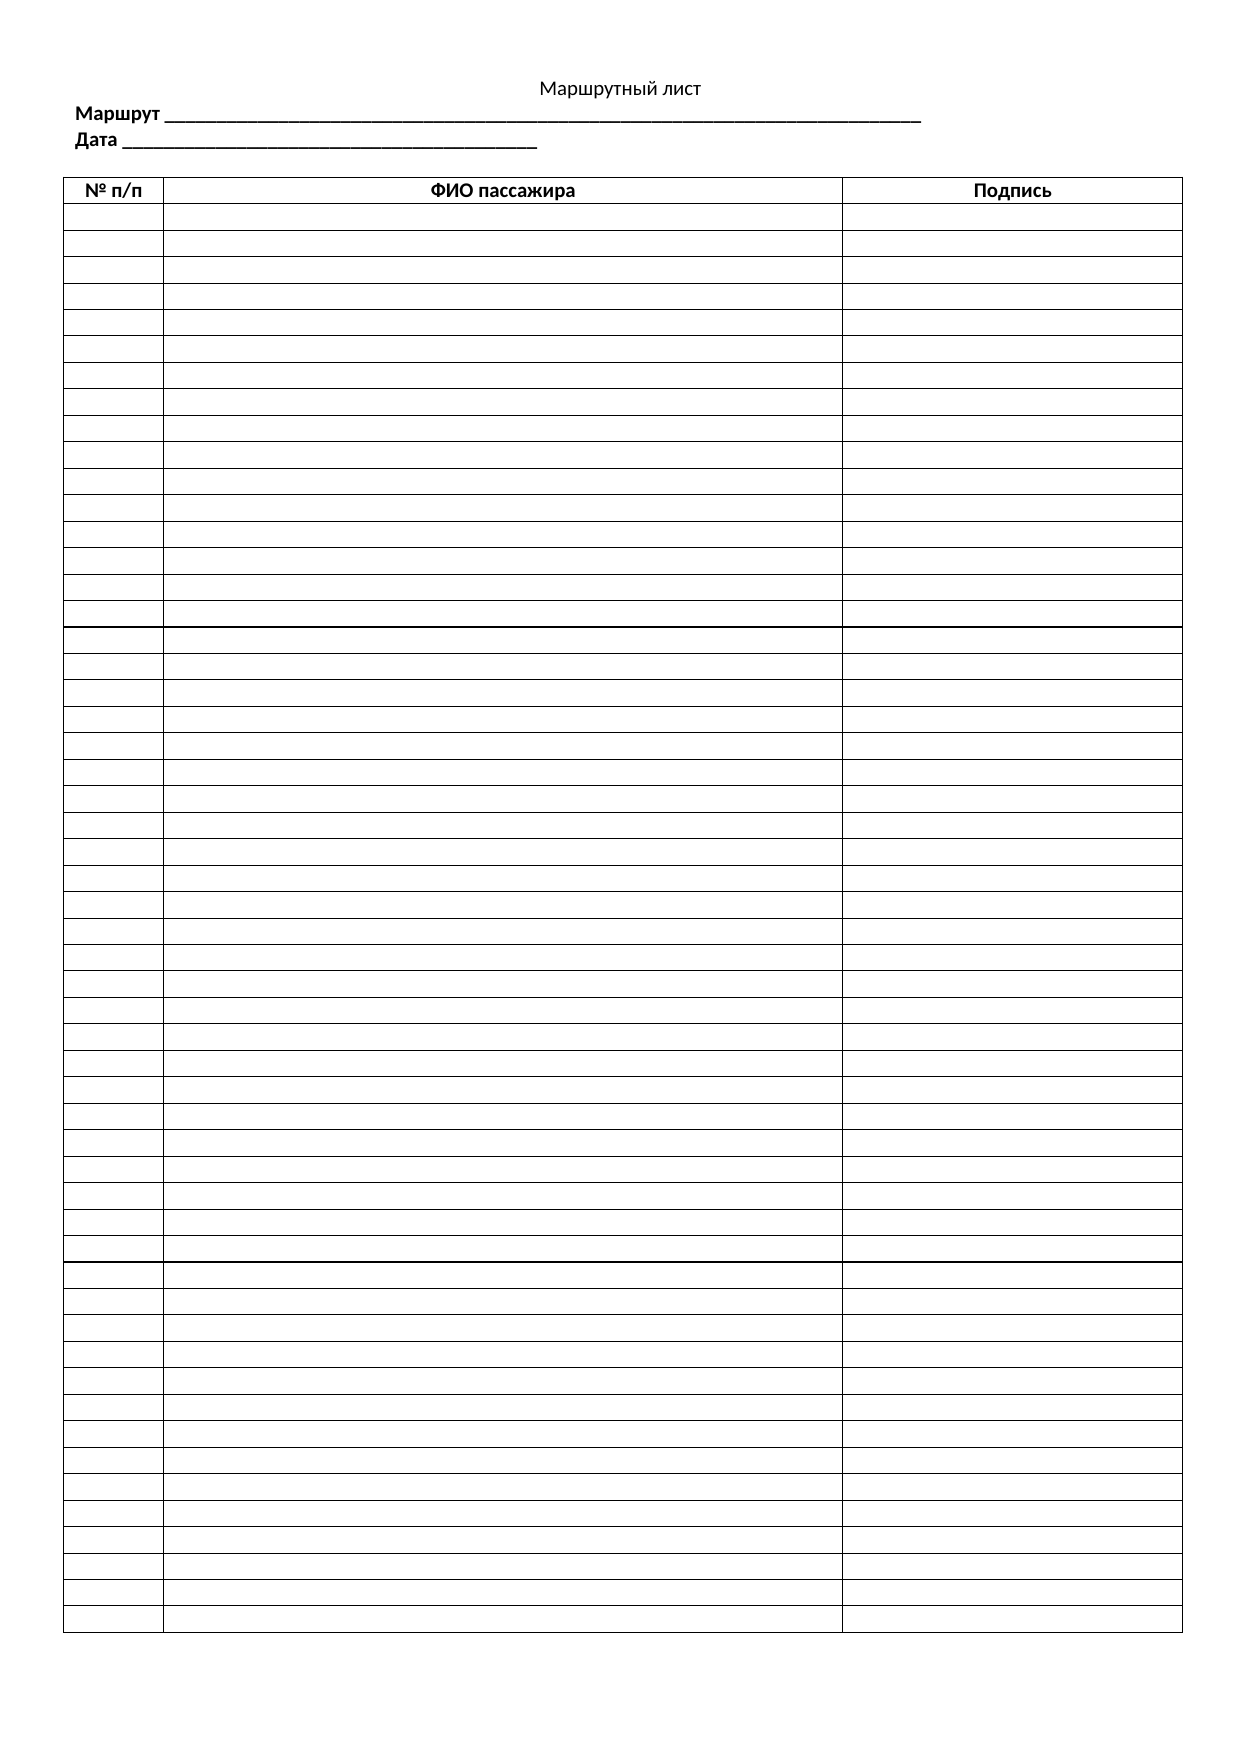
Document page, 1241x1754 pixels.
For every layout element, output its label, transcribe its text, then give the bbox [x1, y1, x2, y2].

table_cell [64, 1448, 163, 1473]
table_cell [843, 733, 1182, 759]
table_cell [843, 813, 1182, 838]
table_cell [164, 1315, 842, 1341]
table_cell [64, 204, 163, 229]
table_cell [164, 998, 842, 1023]
table_cell [843, 866, 1182, 891]
table_cell [64, 1501, 163, 1526]
table_cell [843, 945, 1182, 970]
table_cell [64, 733, 163, 759]
table_cell [64, 707, 163, 732]
table_cell [164, 1368, 842, 1394]
table_cell [164, 760, 842, 785]
table_cell [164, 495, 842, 521]
table_cell [843, 998, 1182, 1023]
table_cell [164, 284, 842, 309]
table_cell [843, 760, 1182, 785]
table_header № п/п [64, 178, 163, 203]
table_cell [64, 1527, 163, 1552]
table_cell [64, 680, 163, 706]
table_cell [164, 231, 842, 256]
table_cell [843, 1342, 1182, 1367]
table_cell [64, 1606, 163, 1632]
table_cell [64, 1342, 163, 1367]
table_cell [164, 1210, 842, 1235]
table_cell [64, 575, 163, 600]
table_cell [164, 892, 842, 917]
table_cell [64, 813, 163, 838]
table_cell [164, 945, 842, 970]
table_cell [843, 892, 1182, 917]
table_cell [843, 1263, 1182, 1288]
table_header ФИО пассажира [164, 178, 842, 203]
table_cell [843, 786, 1182, 812]
table_cell [843, 919, 1182, 944]
table_cell [843, 495, 1182, 521]
table_cell [64, 786, 163, 812]
table_cell [843, 1448, 1182, 1473]
table_cell [843, 971, 1182, 997]
table_cell [843, 1183, 1182, 1208]
table_cell [164, 522, 842, 547]
table_cell [164, 1342, 842, 1367]
table_cell [64, 892, 163, 917]
table_cell [164, 628, 842, 653]
table_cell [64, 1104, 163, 1129]
table_cell [164, 1606, 842, 1632]
table_cell [843, 1130, 1182, 1156]
table_cell [164, 363, 842, 388]
table_cell [64, 998, 163, 1023]
table_cell [164, 654, 842, 679]
table_cell [164, 1130, 842, 1156]
table_cell [843, 1104, 1182, 1129]
table_cell [64, 336, 163, 362]
table_cell [164, 204, 842, 229]
table_cell [64, 522, 163, 547]
table_cell [843, 1527, 1182, 1552]
table_cell [64, 1130, 163, 1156]
table_cell [64, 442, 163, 468]
table_cell [164, 442, 842, 468]
table_cell [64, 654, 163, 679]
table_cell [64, 284, 163, 309]
table_cell [164, 1501, 842, 1526]
table_cell [843, 575, 1182, 600]
table_cell [164, 416, 842, 441]
table_cell [64, 839, 163, 864]
table_cell [64, 1474, 163, 1499]
table_cell [164, 813, 842, 838]
table_cell [164, 1236, 842, 1261]
table_cell [64, 1395, 163, 1420]
table_cell [64, 1421, 163, 1447]
table_cell [164, 919, 842, 944]
table_cell [843, 284, 1182, 309]
table_cell [164, 336, 842, 362]
table_cell [164, 1104, 842, 1129]
table_cell [64, 919, 163, 944]
table_cell [164, 1051, 842, 1076]
table_cell [64, 1289, 163, 1314]
table_cell [164, 1580, 842, 1605]
table_cell [64, 469, 163, 494]
text Маршрутный лист [75, 75, 1165, 100]
table_cell [64, 1368, 163, 1394]
table_cell [164, 257, 842, 282]
text Дата ________________________________________ [75, 126, 1165, 151]
table_cell [843, 1024, 1182, 1050]
table_cell [843, 1554, 1182, 1579]
table_cell [164, 971, 842, 997]
table_cell [843, 680, 1182, 706]
table_cell [64, 1315, 163, 1341]
table_cell [843, 1474, 1182, 1499]
table_cell [843, 204, 1182, 229]
table_cell [64, 1236, 163, 1261]
table_cell [164, 1395, 842, 1420]
table_cell [843, 839, 1182, 864]
table_cell [843, 1368, 1182, 1394]
table_cell [843, 442, 1182, 468]
table_cell [164, 575, 842, 600]
table_cell [843, 1501, 1182, 1526]
table_cell [843, 389, 1182, 415]
table_cell [164, 707, 842, 732]
table_cell [64, 1210, 163, 1235]
table_cell [164, 786, 842, 812]
table_cell [64, 1157, 163, 1182]
table_cell [64, 760, 163, 785]
table_cell [843, 1236, 1182, 1261]
table_cell [164, 1421, 842, 1447]
table_cell [164, 1077, 842, 1103]
table_cell [64, 1554, 163, 1579]
table_cell [164, 1263, 842, 1288]
table_cell [843, 1210, 1182, 1235]
table_cell [843, 1289, 1182, 1314]
table_cell [64, 310, 163, 335]
table_cell [843, 628, 1182, 653]
table_cell [164, 1474, 842, 1499]
table_cell [64, 495, 163, 521]
table_cell [64, 1077, 163, 1103]
table_cell [64, 231, 163, 256]
table_cell [164, 680, 842, 706]
table_cell [164, 548, 842, 573]
table_cell [843, 1315, 1182, 1341]
table_cell [64, 1024, 163, 1050]
table_cell [843, 1077, 1182, 1103]
table_cell [64, 1051, 163, 1076]
table_cell [164, 1183, 842, 1208]
text Маршрут _________________________________________________________________________ [75, 100, 1165, 126]
table_cell [64, 389, 163, 415]
table_cell [843, 1051, 1182, 1076]
table_cell [843, 416, 1182, 441]
table_cell [843, 310, 1182, 335]
table_cell [843, 1157, 1182, 1182]
table_cell [164, 1289, 842, 1314]
table_cell [843, 1580, 1182, 1605]
table_cell [164, 733, 842, 759]
table_cell [843, 1421, 1182, 1447]
table_cell [64, 1580, 163, 1605]
table_header Подпись [843, 178, 1182, 203]
table_cell [64, 363, 163, 388]
table_cell [164, 1024, 842, 1050]
table_cell [64, 866, 163, 891]
table_cell [843, 257, 1182, 282]
table_cell [843, 707, 1182, 732]
table_cell [843, 1606, 1182, 1632]
table_cell [164, 839, 842, 864]
table_cell [64, 628, 163, 653]
table_cell [64, 548, 163, 573]
table_cell [164, 866, 842, 891]
table_cell [843, 336, 1182, 362]
table_cell [843, 522, 1182, 547]
table_cell [164, 1157, 842, 1182]
table_cell [164, 389, 842, 415]
table_cell [843, 469, 1182, 494]
table_cell [164, 469, 842, 494]
table_cell [843, 231, 1182, 256]
table_cell [64, 257, 163, 282]
table_cell [164, 1527, 842, 1552]
table_cell [64, 416, 163, 441]
table_cell [843, 363, 1182, 388]
table_cell [164, 1554, 842, 1579]
table_cell [64, 601, 163, 626]
table_cell [64, 945, 163, 970]
table_cell [843, 548, 1182, 573]
table_cell [64, 1263, 163, 1288]
table_cell [843, 601, 1182, 626]
table_cell [843, 654, 1182, 679]
table_cell [164, 1448, 842, 1473]
table_cell [64, 1183, 163, 1208]
table_cell [164, 310, 842, 335]
table_cell [164, 601, 842, 626]
table_cell [64, 971, 163, 997]
table_cell [843, 1395, 1182, 1420]
